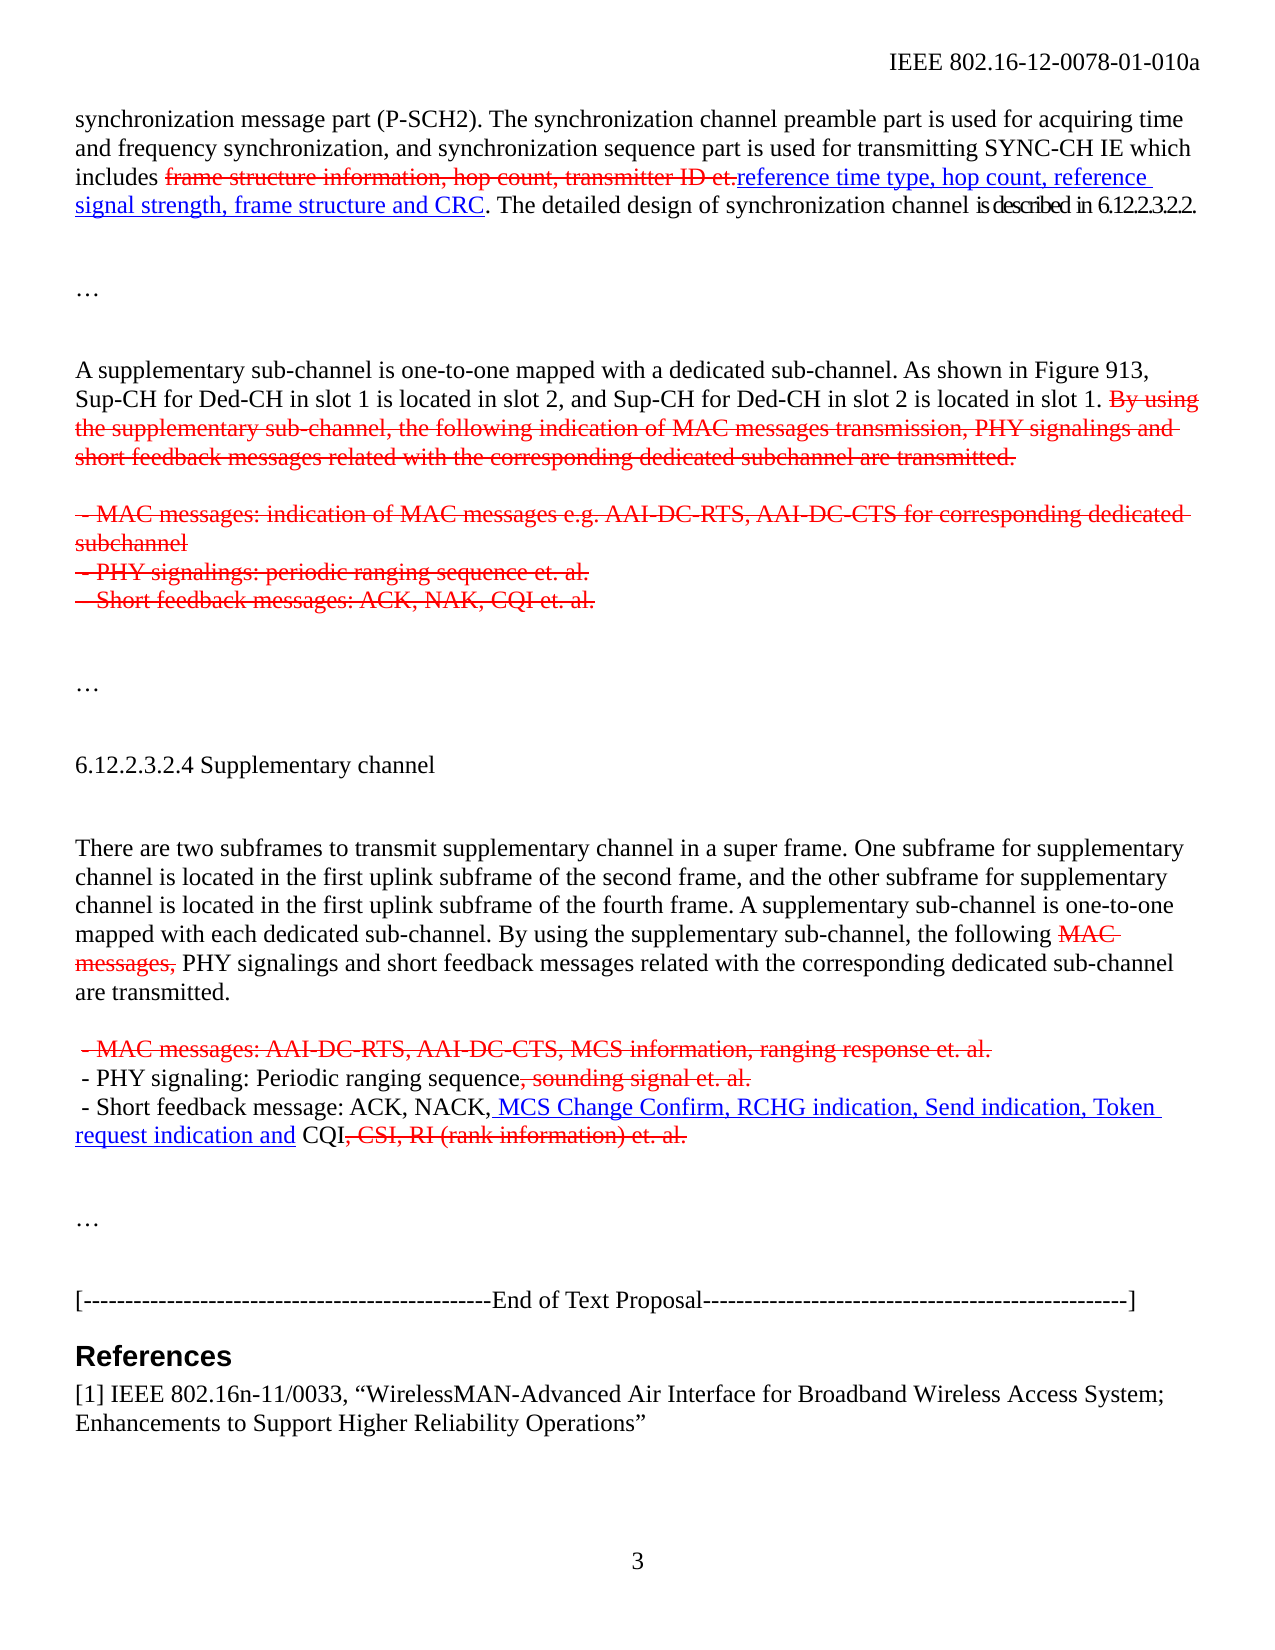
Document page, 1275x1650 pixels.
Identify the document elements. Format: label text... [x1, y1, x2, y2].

text - MAC messages: indication of MAC messages e.g. AAI-DC-RTS, AAI-DC-CTS for corresponding dedicated subchannel [75, 499, 1200, 557]
text - Short feedback messages: ACK, NAK, CQI et. al. [75, 586, 1200, 614]
text [1] IEEE 802.16n-11/0033, “WirelessMAN-Advanced Air Interface for Broadband Wireless Access System; Enhancements to Support Higher Reliability Operations” [75, 1379, 1200, 1437]
text There are two subframes to transmit supplementary channel in a super frame. One subframe for supplementary channel is located in the first uplink subframe of the second frame, and the other subframe for supplementary channel is located in the first uplink subframe of the fourth frame. A supplementary sub-channel is one-to-one mapped with each dedicated sub-channel. By using the supplementary sub-channel, the following MAC messages, PHY signalings and short feedback messages related with the corresponding dedicated sub-channel are transmitted. [75, 833, 1200, 1006]
text - MAC messages: AAI-DC-RTS, AAI-DC-CTS, MCS information, ranging response et. al. [75, 1034, 1200, 1063]
subtitle References [75, 1339, 1200, 1373]
text … [75, 273, 1200, 302]
text [-------------------------------------------------End of Text Proposal---------------------------------------------------] [75, 1286, 1200, 1314]
text - PHY signaling: Periodic ranging sequence, sounding signal et. al. [75, 1063, 1200, 1092]
text 6.12.2.3.2.4 Supplementary channel [75, 751, 1200, 779]
text … [75, 1203, 1200, 1232]
text - Short feedback message: ACK, NACK, MCS Change Confirm, RCHG indication, Send indication, Token request indication and CQI, CSI, RI (rank information) et. al. [75, 1092, 1200, 1149]
text - PHY signalings: periodic ranging sequence et. al. [75, 557, 1200, 586]
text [75, 104, 1200, 219]
text A supplementary sub-channel is one-to-one mapped with a dedicated sub-channel. As shown in Figure 913, Sup-CH for Ded-CH in slot 1 is located in slot 2, and Sup-CH for Ded-CH in slot 2 is located in slot 1. By using the supplementary sub-channel, the following indication of MAC messages transmission, PHY signalings and short feedback messages related with the corresponding dedicated subchannel are transmitted. [75, 356, 1200, 471]
text … [75, 668, 1200, 697]
